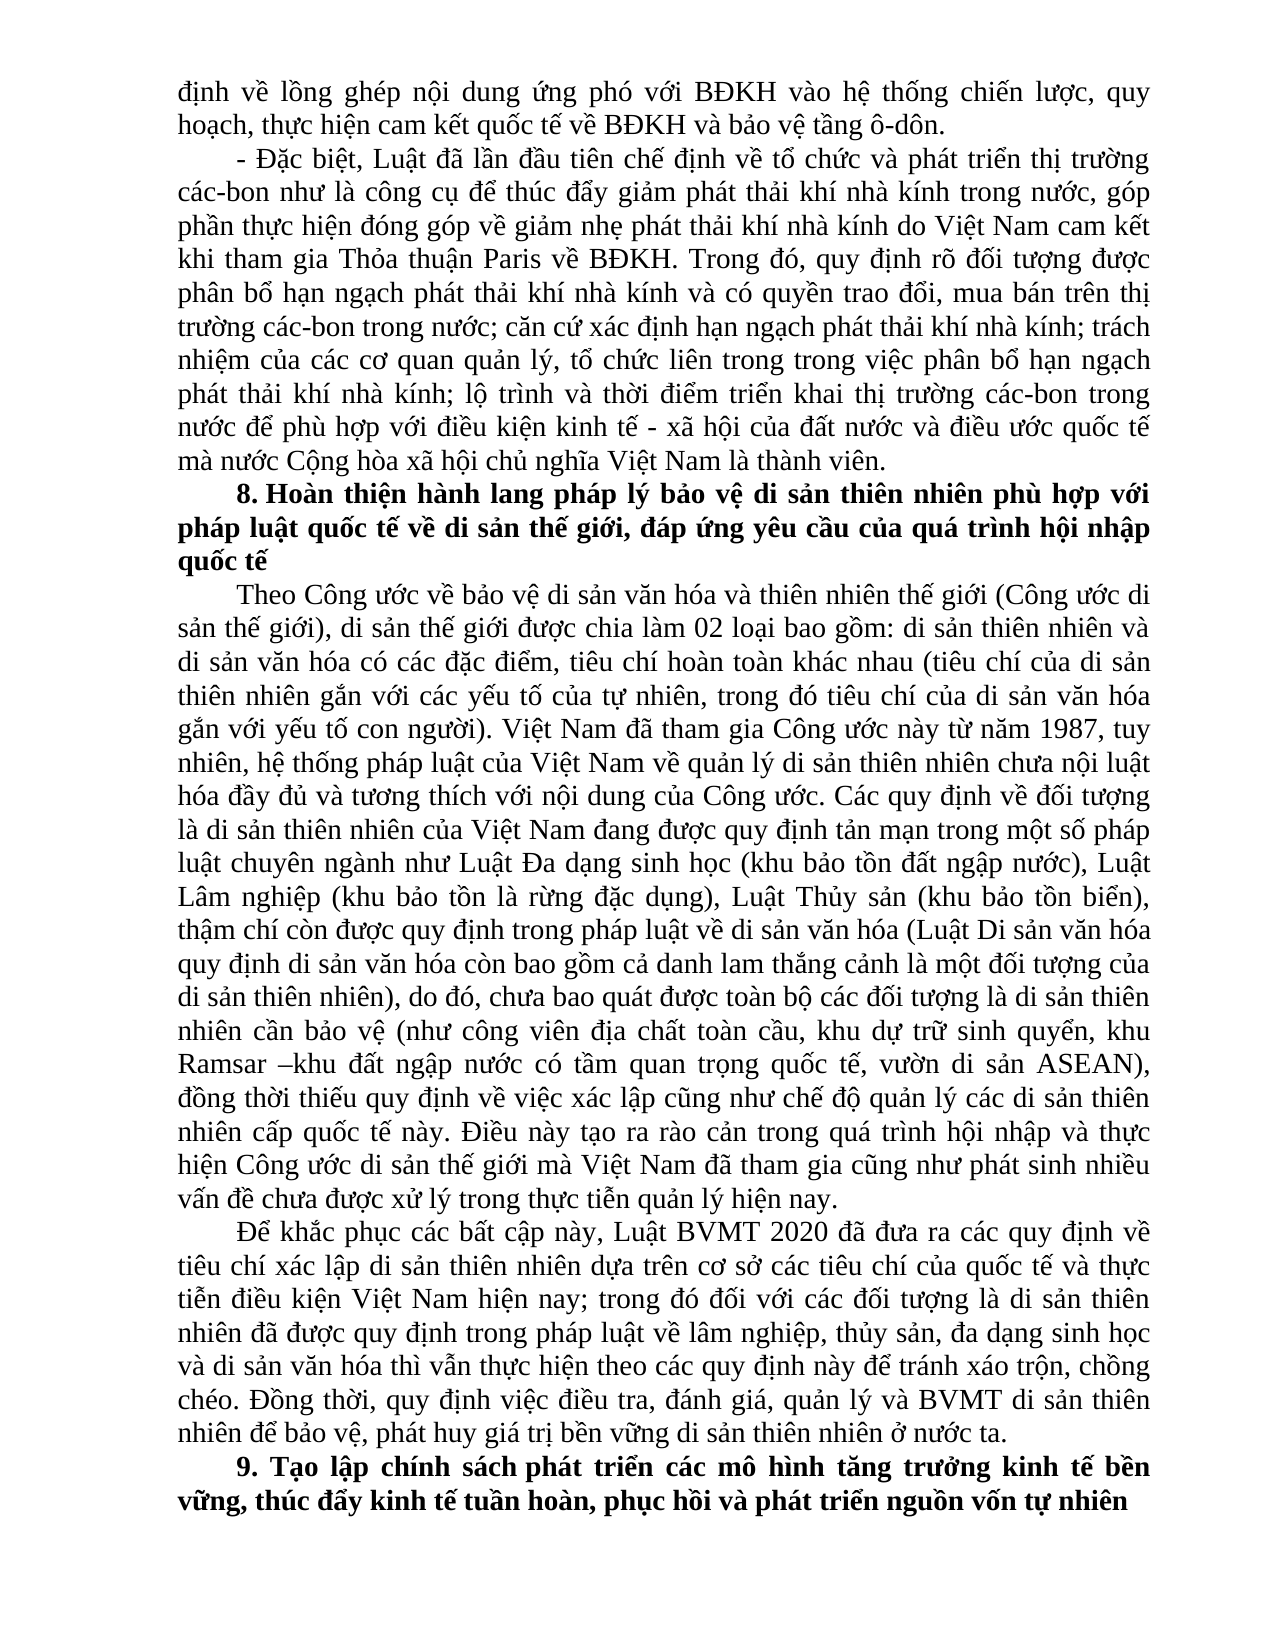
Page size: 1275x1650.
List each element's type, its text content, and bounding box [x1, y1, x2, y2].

text 9. Tạo lập chính sách phát triển các mô hình tăng trưởng kinh tế bền vững, thúc đẩy kinh tế tuần hoàn, phục hồi và phát triển nguồn vốn tự nhiên [177, 1449, 1152, 1516]
text 8. Hoàn thiện hành lang pháp lý bảo vệ di sản thiên nhiên phù hợp với pháp luật quốc tế về di sản thế giới, đáp ứng yêu cầu của quá trình hội nhập quốc tế [177, 476, 1152, 577]
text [177, 74, 1152, 141]
text - Đặc biệt, Luật đã lần đầu tiên chế định về tổ chức và phát triển thị trường các-bon như là công cụ để thúc đẩy giảm phát thải khí nhà kính trong nước, góp phần thực hiện đóng góp về giảm nhẹ phát thải khí nhà kính do Việt Nam cam kết khi tham gia Thỏa thuận Paris về BĐKH. Trong đó, quy định rõ đối tượng được phân bổ hạn ngạch phát thải khí nhà kính và có quyền trao đổi, mua bán trên thị trường các-bon trong nước; căn cứ xác định hạn ngạch phát thải khí nhà kính; trách nhiệm của các cơ quan quản lý, tổ chức liên trong trong việc phân bổ hạn ngạch phát thải khí nhà kính; lộ trình và thời điểm triển khai thị trường các-bon trong nước để phù hợp với điều kiện kinh tế - xã hội của đất nước và điều ước quốc tế mà nước Cộng hòa xã hội chủ nghĩa Việt Nam là thành viên. [177, 141, 1152, 476]
text Theo Công ước về bảo vệ di sản văn hóa và thiên nhiên thế giới (Công ước di sản thế giới), di sản thế giới được chia làm 02 loại bao gồm: di sản thiên nhiên và di sản văn hóa có các đặc điểm, tiêu chí hoàn toàn khác nhau (tiêu chí của di sản thiên nhiên gắn với các yếu tố của tự nhiên, trong đó tiêu chí của di sản văn hóa gắn với yếu tố con người). Việt Nam đã tham gia Công ước này từ năm 1987, tuy nhiên, hệ thống pháp luật của Việt Nam về quản lý di sản thiên nhiên chưa nội luật hóa đầy đủ và tương thích với nội dung của Công ước. Các quy định về đối tượng là di sản thiên nhiên của Việt Nam đang được quy định tản mạn trong một số pháp luật chuyên ngành như Luật Đa dạng sinh học (khu bảo tồn đất ngập nước), Luật Lâm nghiệp (khu bảo tồn là rừng đặc dụng), Luật Thủy sản (khu bảo tồn biển), thậm chí còn được quy định trong pháp luật về di sản văn hóa (Luật Di sản văn hóa quy định di sản văn hóa còn bao gồm cả danh lam thắng cảnh là một đối tượng của di sản thiên nhiên), do đó, chưa bao quát được toàn bộ các đối tượng là di sản thiên nhiên cần bảo vệ (như công viên địa chất toàn cầu, khu dự trữ sinh quyển, khu Ramsar –khu đất ngập nước có tầm quan trọng quốc tế, vườn di sản ASEAN), đồng thời thiếu quy định về việc xác lập cũng như chế độ quản lý các di sản thiên nhiên cấp quốc tế này. Điều này tạo ra rào cản trong quá trình hội nhập và thực hiện Công ước di sản thế giới mà Việt Nam đã tham gia cũng như phát sinh nhiều vấn đề chưa được xử lý trong thực tiễn quản lý hiện nay. [177, 577, 1152, 1214]
text Để khắc phục các bất cập này, Luật BVMT 2020 đã đưa ra các quy định về tiêu chí xác lập di sản thiên nhiên dựa trên cơ sở các tiêu chí của quốc tế và thực tiễn điều kiện Việt Nam hiện nay; trong đó đối với các đối tượng là di sản thiên nhiên đã được quy định trong pháp luật về lâm nghiệp, thủy sản, đa dạng sinh học và di sản văn hóa thì vẫn thực hiện theo các quy định này để tránh xáo trộn, chồng chéo. Đồng thời, quy định việc điều tra, đánh giá, quản lý và BVMT di sản thiên nhiên để bảo vệ, phát huy giá trị bền vững di sản thiên nhiên ở nước ta. [177, 1214, 1152, 1449]
